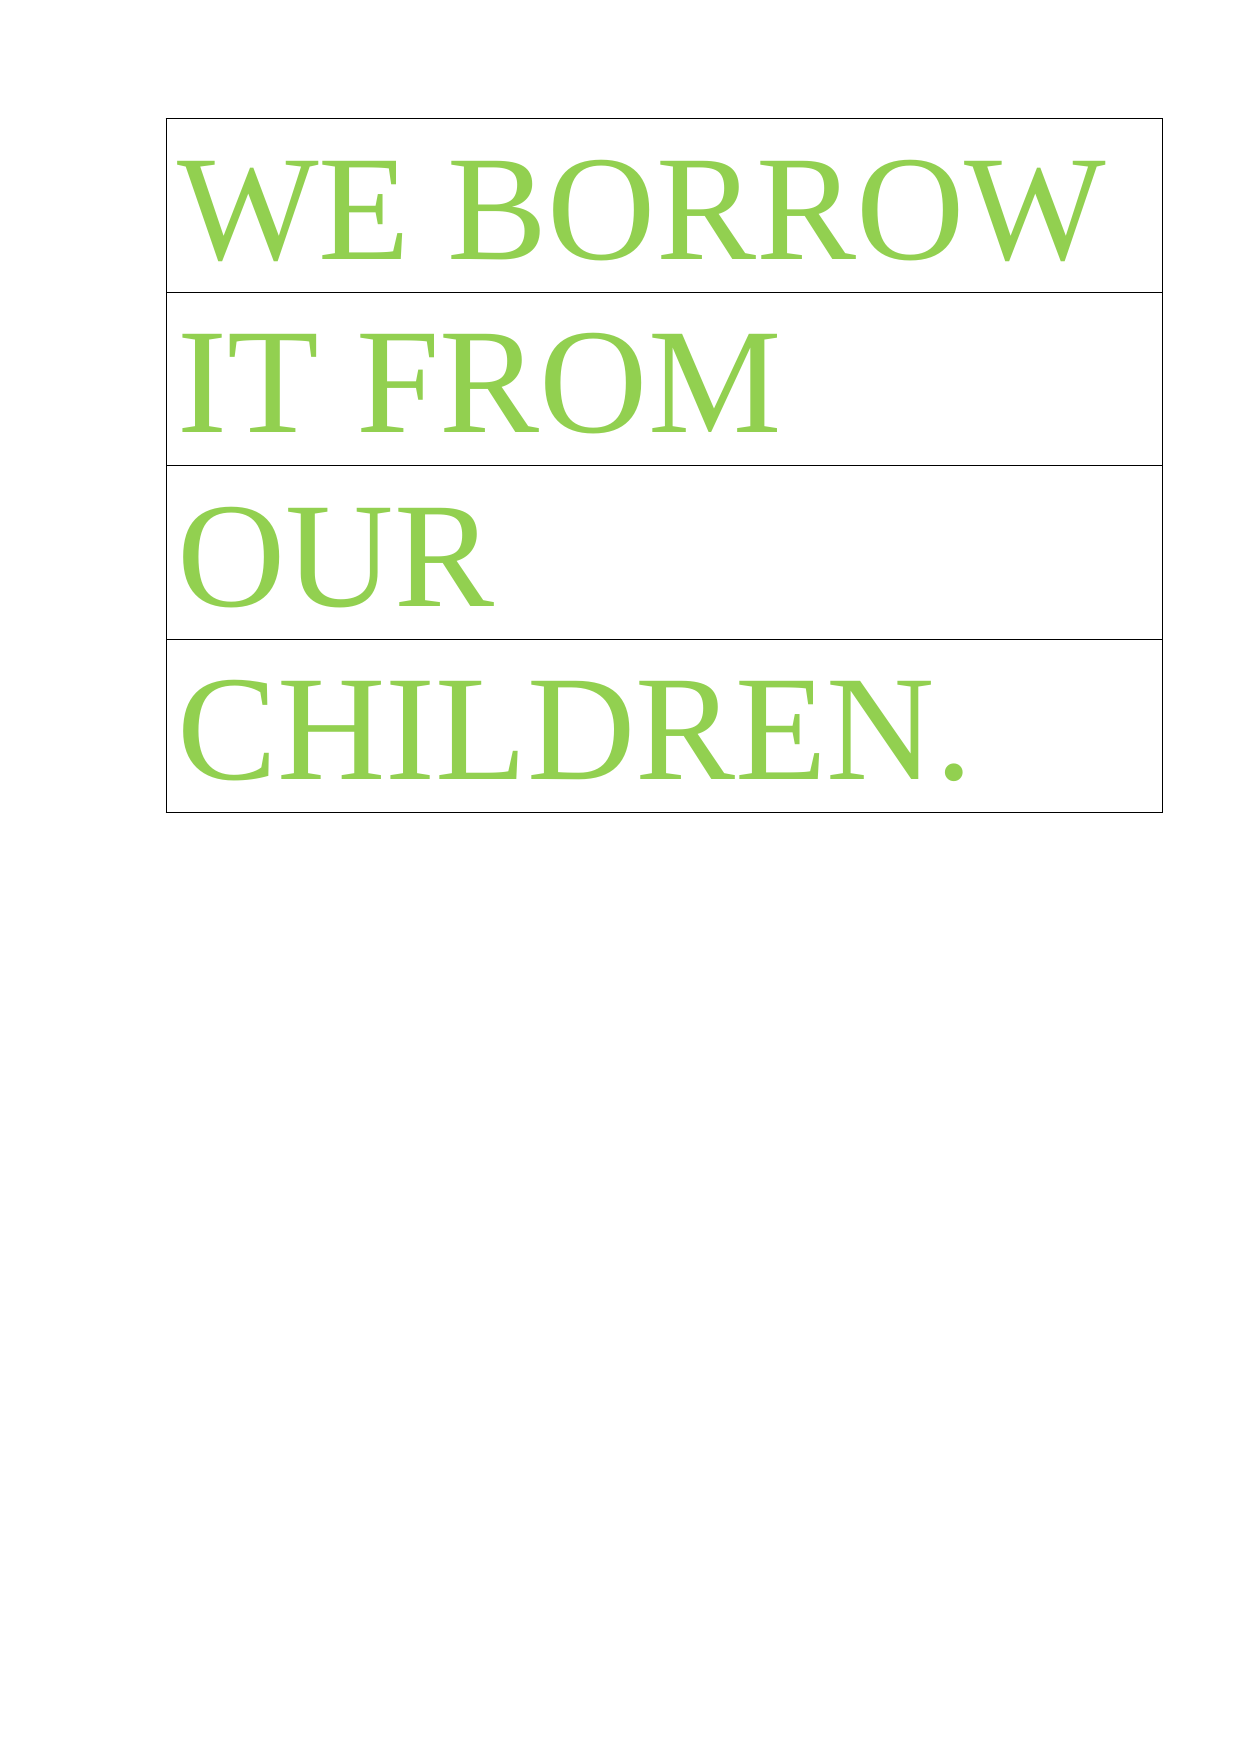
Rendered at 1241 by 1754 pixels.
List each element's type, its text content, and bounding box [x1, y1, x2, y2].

table_cell OUR [167, 466, 1162, 639]
table_cell IT FROM [167, 293, 1162, 465]
table_cell WE BORROW [167, 119, 1162, 292]
table_cell CHILDREN. [167, 640, 1162, 812]
